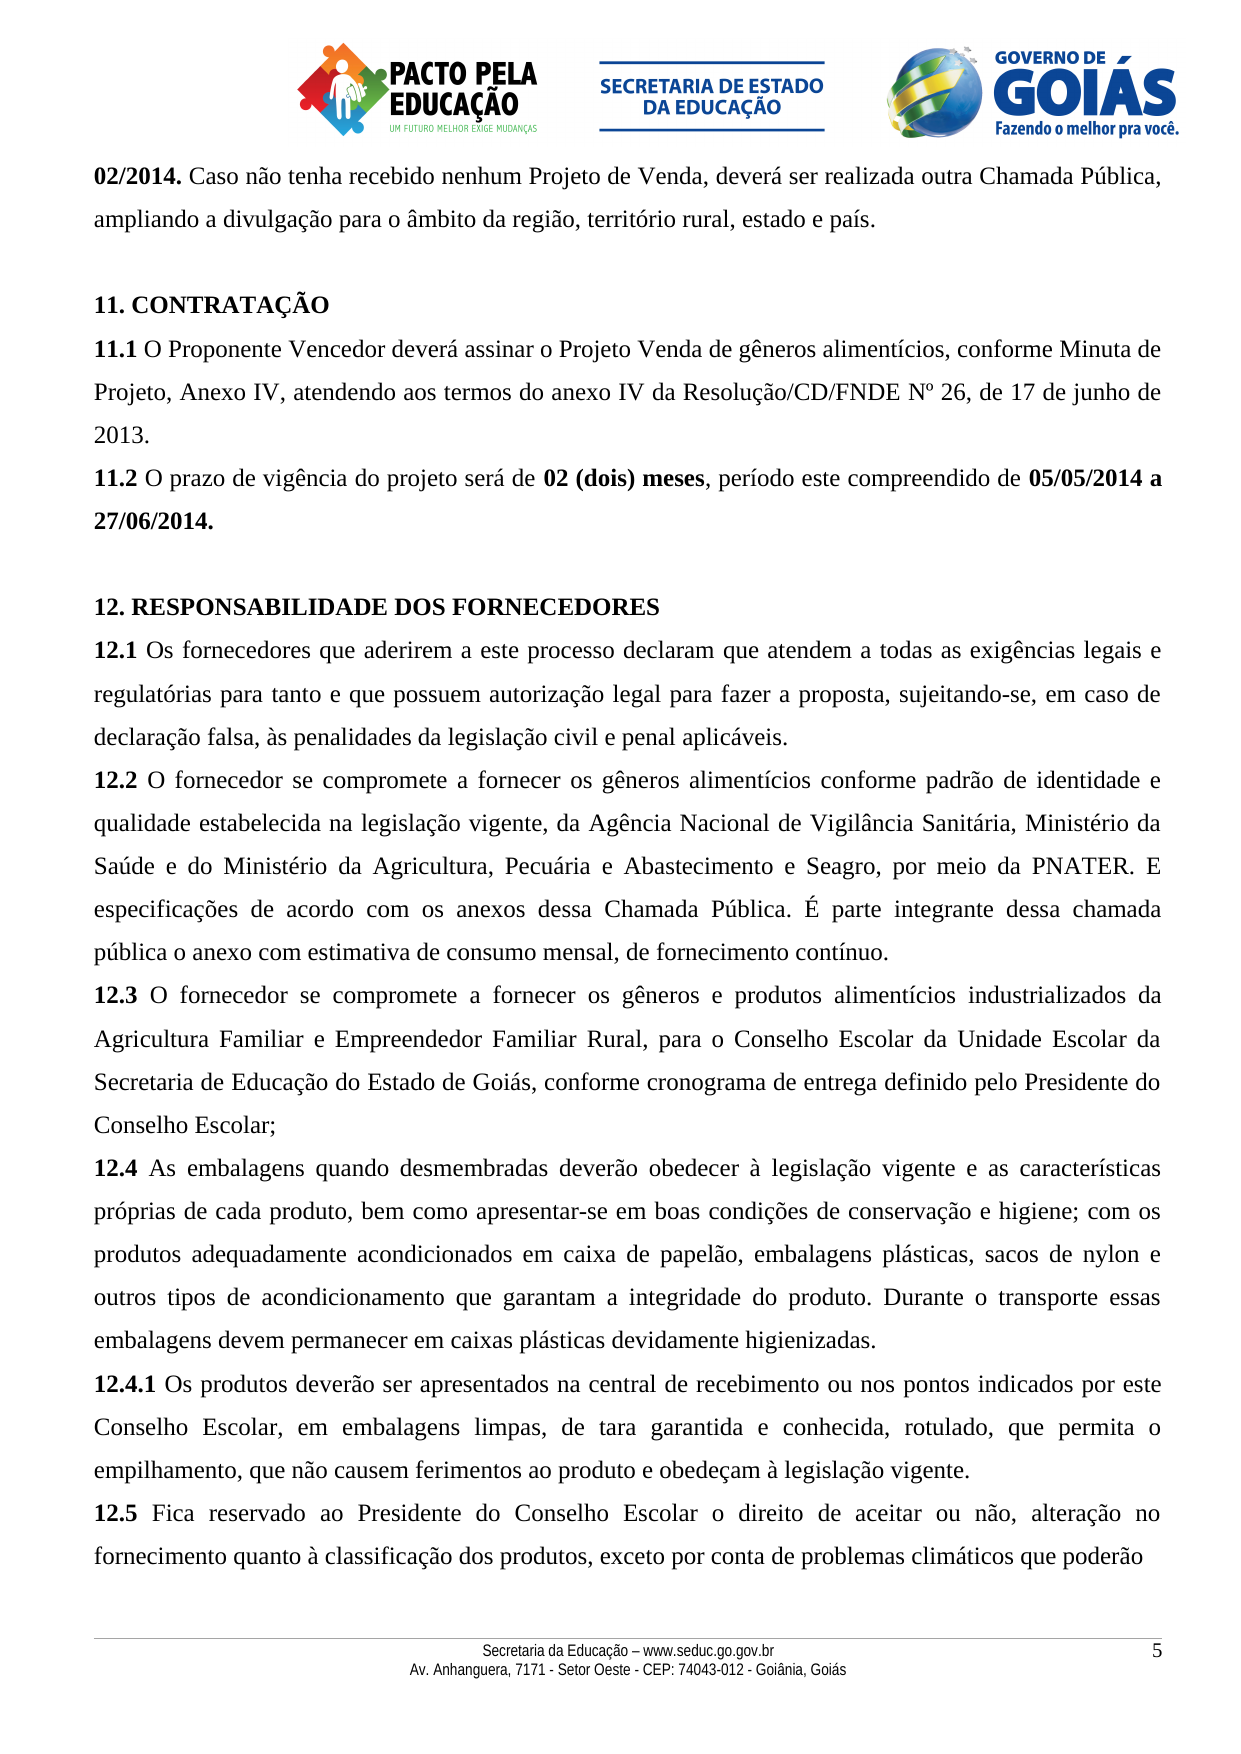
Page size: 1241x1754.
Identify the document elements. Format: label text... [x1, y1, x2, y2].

text 12.4 As embalagens quando desmembradas deverão obedecer à legislação vigente e as características próprias de cada produto, bem como apresentar-se em boas condições de conservação e higiene; com os produtos adequadamente acondicionados em caixa de papelão, embalagens plásticas, sacos de nylon e outros tipos de acondicionamento que garantam a integridade do produto. Durante o transporte essas embalagens devem permanecer em caixas plásticas devidamente higienizadas. [94, 1153, 1162, 1354]
text 12.5 Fica reservado ao Presidente do Conselho Escolar o direito de aceitar ou não, alteração no fornecimento quanto à classificação dos produtos, exceto por conta de problemas climáticos que poderão [94, 1498, 1162, 1570]
text 11.2 O prazo de vigência do projeto será de 02 (dois) meses, período este compreendido de 05/05/2014 a 27/06/2014. [94, 463, 1162, 535]
text 12. RESPONSABILIDADE DOS FORNECEDORES [94, 592, 1162, 621]
text 12.1 Os fornecedores que aderirem a este processo declaram que atendem a todas as exigências legais e regulatórias para tanto e que possuem autorização legal para fazer a proposta, sujeitando-se, em caso de declaração falsa, às penalidades da legislação civil e penal aplicáveis. [94, 636, 1162, 751]
text 12.4.1 Os produtos deverão ser apresentados na central de recebimento ou nos pontos indicados por este Conselho Escolar, em embalagens limpas, de tara garantida e conhecida, rotulado, que permita o empilhamento, que não causem ferimentos ao produto e obedeçam à legislação vigente. [94, 1369, 1162, 1484]
text 12.2 O fornecedor se compromete a fornecer os gêneros alimentícios conforme padrão de identidade e qualidade estabelecida na legislação vigente, da Agência Nacional de Vigilância Sanitária, Ministério da Saúde e do Ministério da Agricultura, Pecuária e Abastecimento e Seagro, por meio da PNATER. E especificações de acordo com os anexos dessa Chamada Pública. É parte integrante dessa chamada pública o anexo com estimativa de consumo mensal, de fornecimento contínuo. [94, 765, 1162, 966]
text 12.3 O fornecedor se compromete a fornecer os gêneros e produtos alimentícios industrializados da Agricultura Familiar e Empreendedor Familiar Rural, para o Conselho Escolar da Unidade Escolar da Secretaria de Educação do Estado de Goiás, conforme cronograma de entrega definido pelo Presidente do Conselho Escolar; [94, 981, 1162, 1139]
text 11. CONTRATAÇÃO [94, 291, 1162, 319]
picture [288, 38, 1186, 147]
text 11.1 O Proponente Vencedor deverá assinar o Projeto Venda de gêneros alimentícios, conforme Minuta de Projeto, Anexo IV, atendendo aos termos do anexo IV da Resolução/CD/FNDE Nº 26, de 17 de junho de 2013. [94, 334, 1162, 449]
